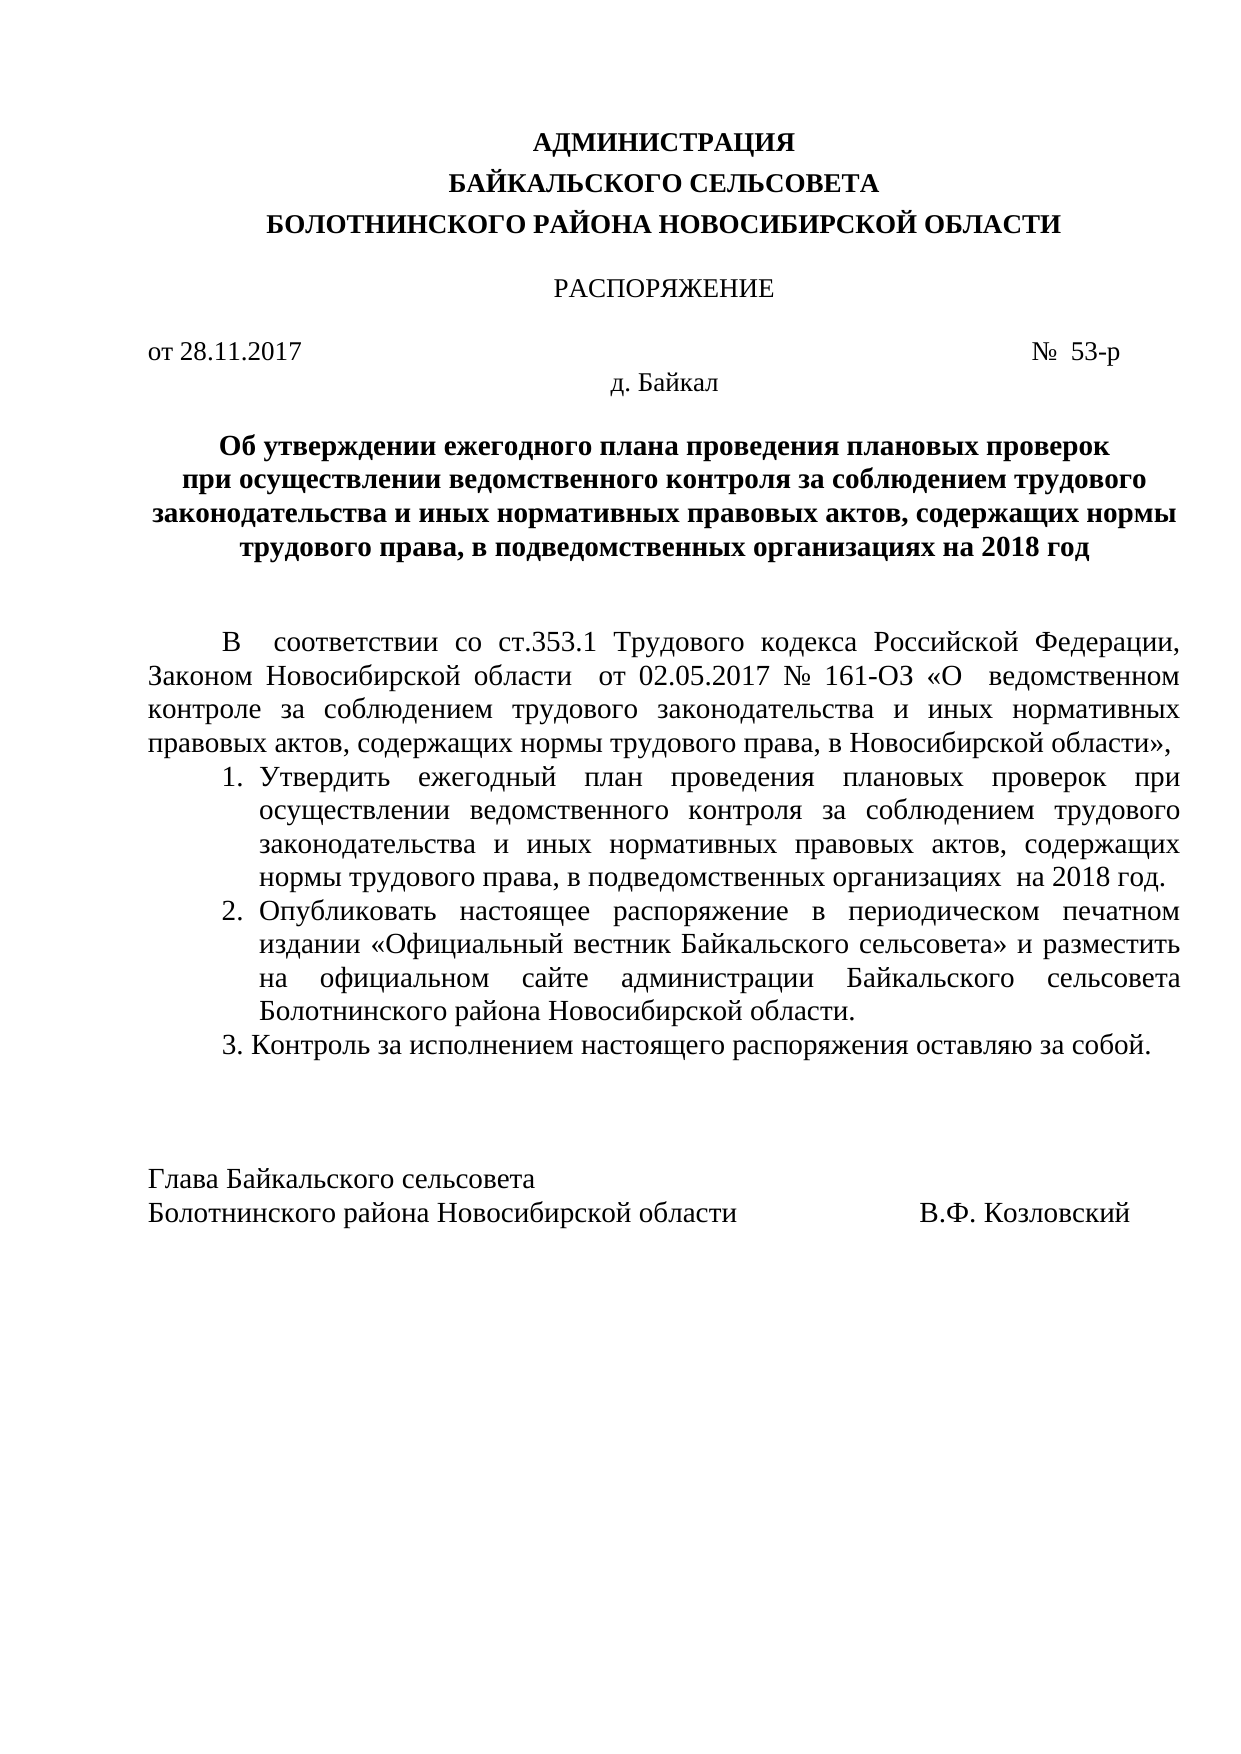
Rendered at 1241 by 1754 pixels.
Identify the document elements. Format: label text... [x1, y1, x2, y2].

list Опубликовать настоящее распоряжение в периодическом печатном издании «Официальный вестник Байкальского сельсовета» и разместить на официальном сайте администрации Байкальского сельсовета Болотнинского района Новосибирской области. [221, 893, 1181, 1027]
text при осуществлении ведомственного контроля за соблюдением трудового законодательства и иных нормативных правовых актов, содержащих нормы трудового права, в подведомственных организациях на 2018 год [148, 462, 1181, 562]
text Болотнинского района Новосибирской области В.Ф. Козловский [148, 1195, 1181, 1228]
text 3. Контроль за исполнением настоящего распоряжения оставляю за собой. [148, 1027, 1181, 1061]
text Об утверждении ежегодного плана проведения плановых проверок [148, 428, 1181, 462]
text БАЙКАЛЬСКОГО СЕЛЬСОВЕТА [148, 159, 1180, 200]
text Глава Байкальского сельсовета [148, 1161, 1181, 1195]
text БОЛОТНИНСКОГО РАЙОНА НОВОСИБИРСКОЙ ОБЛАСТИ [148, 200, 1180, 241]
text от 28.11.2017 № 53-р [148, 335, 1181, 366]
list Утвердить ежегодный план проведения плановых проверок при осуществлении ведомственного контроля за соблюдением трудового законодательства и иных нормативных правовых актов, содержащих нормы трудового права, в подведомственных организациях на 2018 год. [221, 759, 1181, 893]
text В соответствии со ст.353.1 Трудового кодекса Российской Федерации, Законом Новосибирской области от 02.05.2017 № 161-ОЗ «О ведомственном контроле за соблюдением трудового законодательства и иных нормативных правовых актов, содержащих нормы трудового права, в Новосибирской области», [148, 624, 1181, 759]
text АДМИНИСТРАЦИЯ [148, 118, 1180, 159]
text РАСПОРЯЖЕНИЕ [148, 272, 1180, 303]
text д. Байкал [148, 366, 1181, 397]
